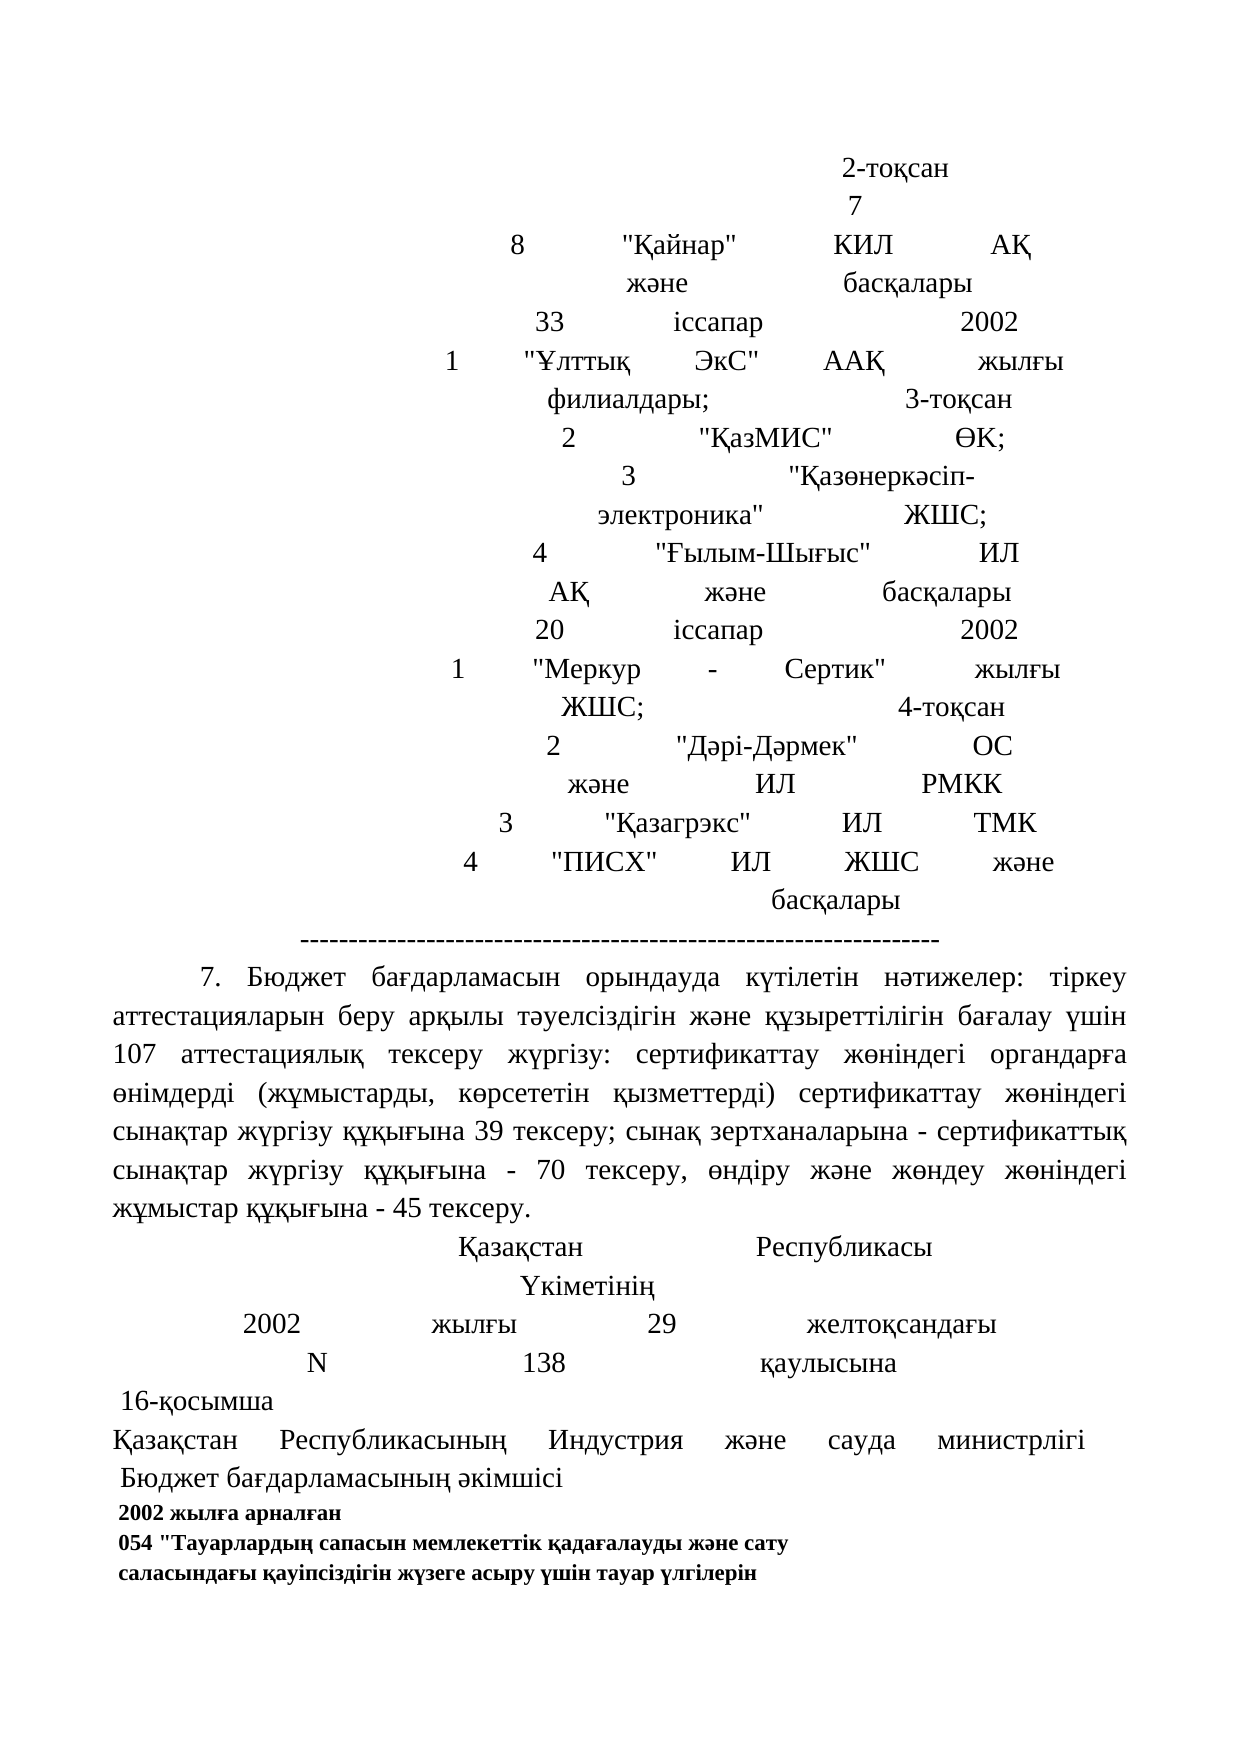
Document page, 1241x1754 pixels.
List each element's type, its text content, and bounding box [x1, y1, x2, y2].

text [112, 150, 1128, 1224]
text Қазақстан Республикасы Yкіметiнiң 2002 жылғы 29 желтоқсандағы N 138 қаулысына 16-қосымша [112, 1229, 1128, 1417]
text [112, 1499, 1128, 1586]
text Қазақстан Республикасының Индустрия және сауда министрлiгi Бюджет бағдарламасының әкiмшiсi [112, 1422, 1128, 1494]
